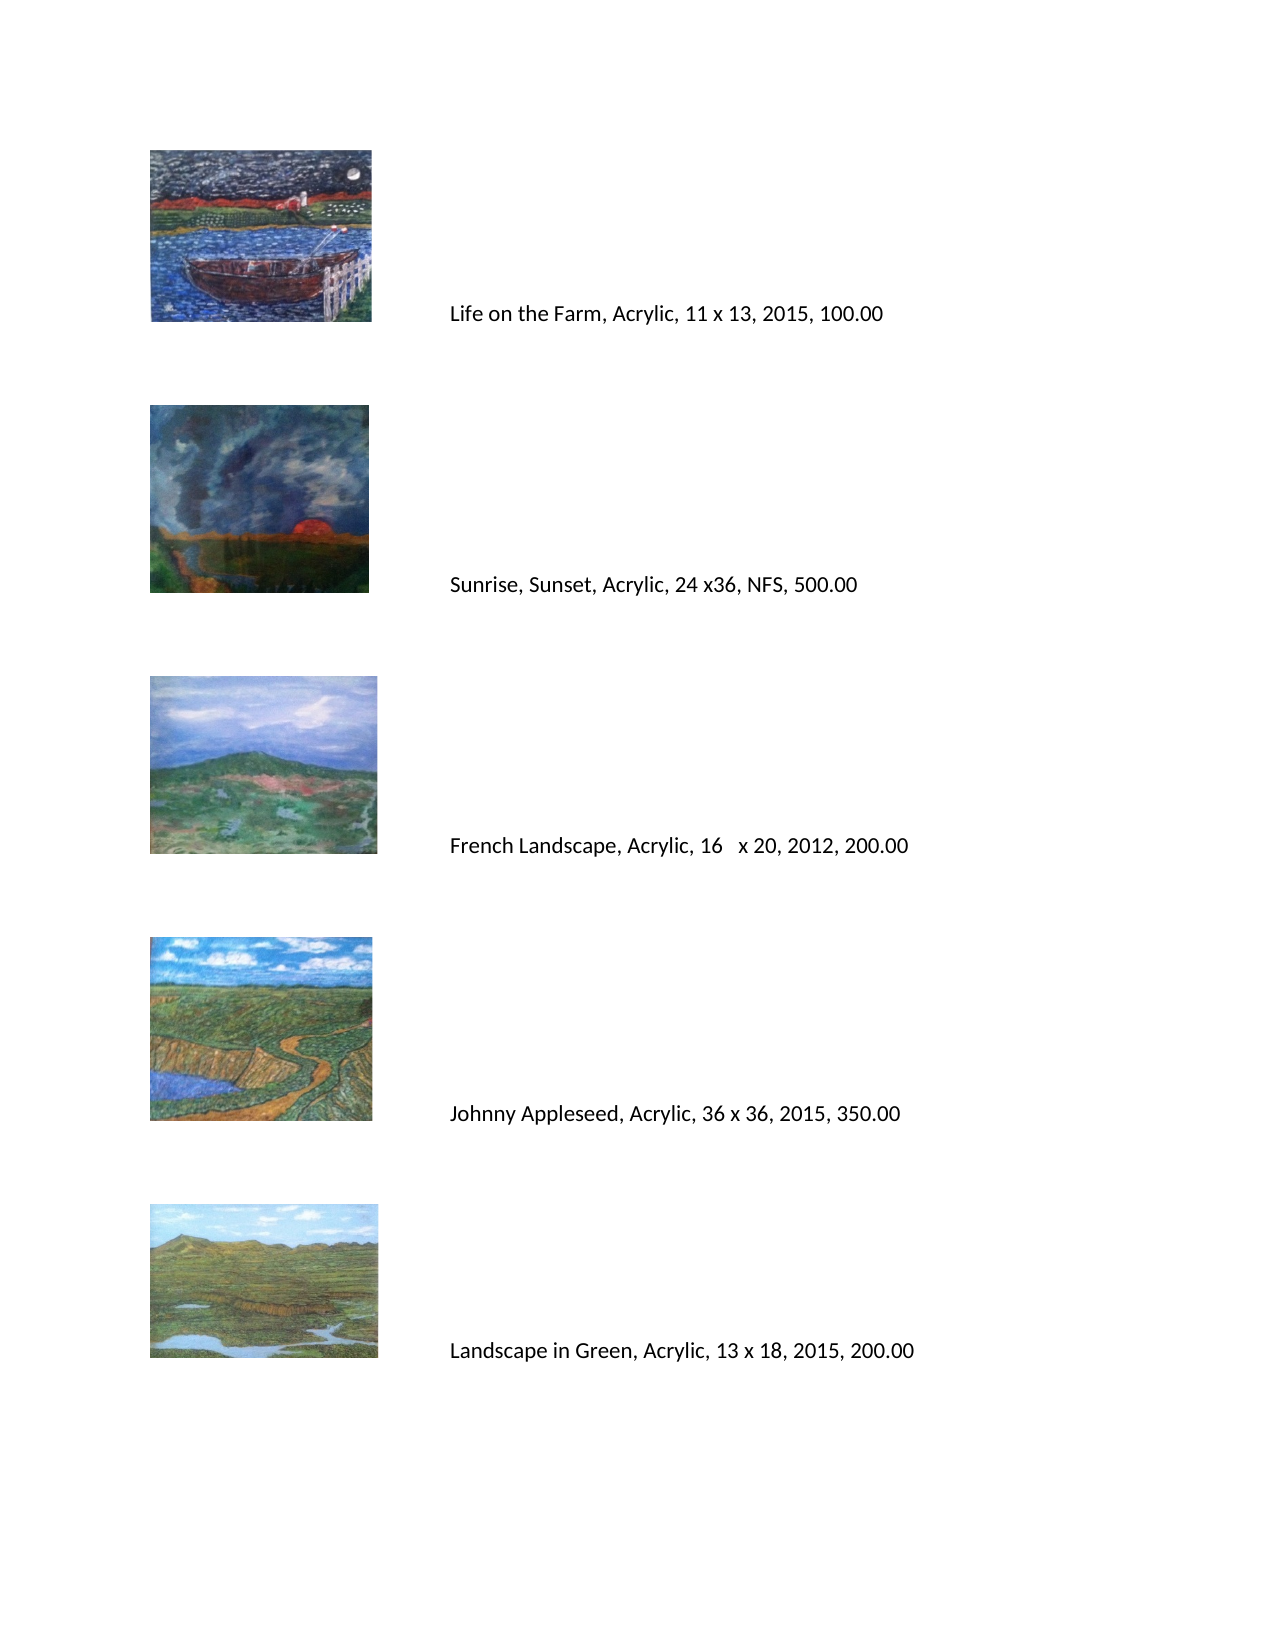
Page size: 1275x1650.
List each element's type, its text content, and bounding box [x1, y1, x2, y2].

picture [150, 150, 372, 322]
picture [150, 676, 378, 854]
text Landscape in Green, Acrylic, 13 x 18, 2015, 200.00 [150, 1205, 1125, 1364]
text French Landscape, Acrylic, 16 x 20, 2012, 200.00 [150, 676, 1125, 859]
text Sunrise, Sunset, Acrylic, 24 x36, NFS, 500.00 [150, 406, 1125, 598]
text Johnny Appleseed, Acrylic, 36 x 36, 2015, 350.00 [150, 937, 1125, 1127]
picture [150, 937, 373, 1121]
text Life on the Farm, Acrylic, 11 x 13, 2015, 100.00 [150, 150, 1125, 328]
picture [150, 1204, 379, 1358]
picture [150, 405, 369, 593]
